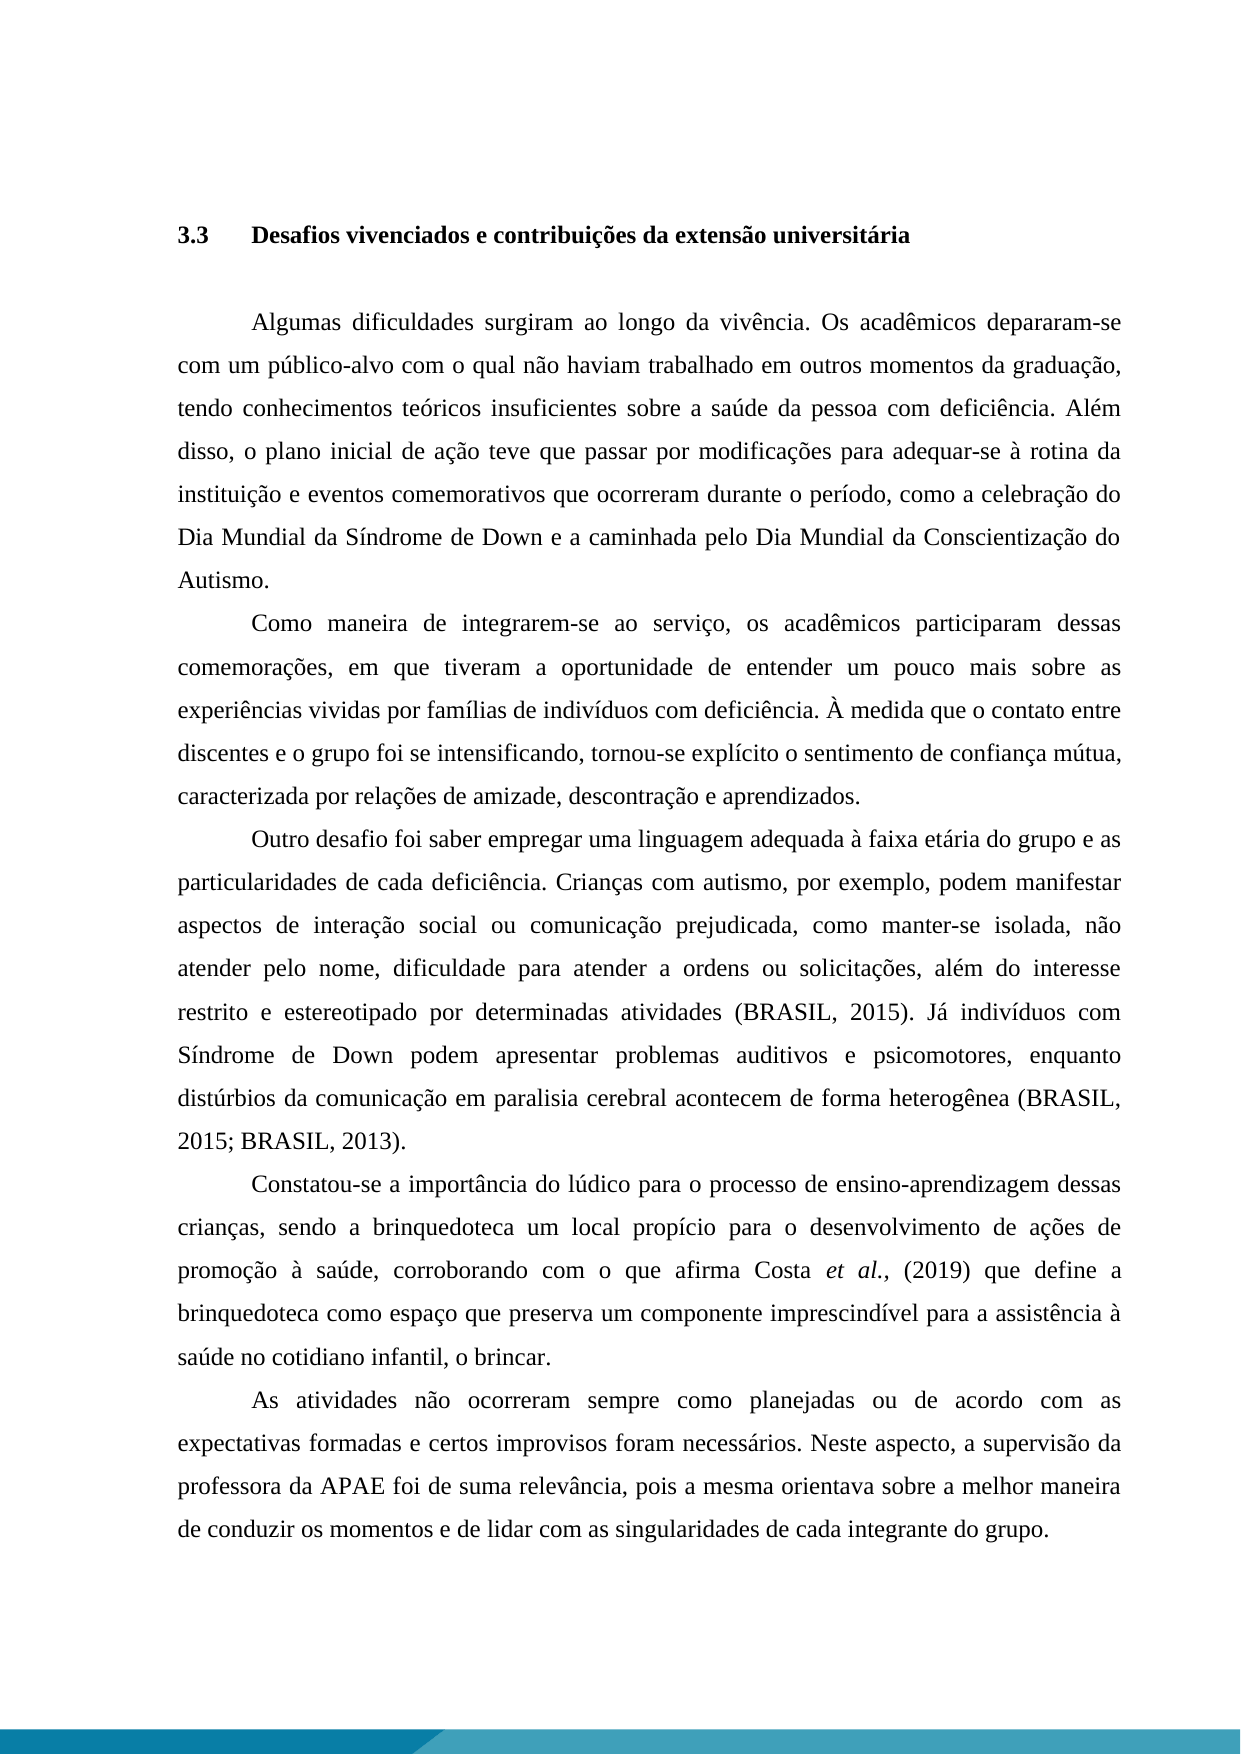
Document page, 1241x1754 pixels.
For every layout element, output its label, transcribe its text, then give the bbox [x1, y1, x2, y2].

text As atividades não ocorreram sempre como planejadas ou de acordo com as expectativas formadas e certos improvisos foram necessários. Neste aspecto, a supervisão da professora da APAE foi de suma relevância, pois a mesma orientava sobre a melhor maneira de conduzir os momentos e de lidar com as singularidades de cada integrante do grupo. [177, 1385, 1122, 1543]
text Como maneira de integrarem-se ao serviço, os acadêmicos participaram dessas comemorações, em que tiveram a oportunidade de entender um pouco mais sobre as experiências vividas por famílias de indivíduos com deficiência. À medida que o contato entre discentes e o grupo foi se intensificando, tornou-se explícito o sentimento de confiança mútua, caracterizada por relações de amizade, descontração e aprendizados. [177, 608, 1122, 810]
text Constatou-se a importância do lúdico para o processo de ensino-aprendizagem dessas crianças, sendo a brinquedoteca um local propício para o desenvolvimento de ações de promoção à saúde, corroborando com o que afirma Costa et al., (2019) que define a brinquedoteca como espaço que preserva um componente imprescindível para a assistência à saúde no cotidiano infantil, o brincar. [177, 1169, 1122, 1370]
text Outro desafio foi saber empregar uma linguagem adequada à faixa etária do grupo e as particularidades de cada deficiência. Crianças com autismo, por exemplo, podem manifestar aspectos de interação social ou comunicação prejudicada, como manter-se isolada, não atender pelo nome, dificuldade para atender a ordens ou solicitações, além do interesse restrito e estereotipado por determinadas atividades (BRASIL, 2015). Já indivíduos com Síndrome de Down podem apresentar problemas auditivos e psicomotores, enquanto distúrbios da comunicação em paralisia cerebral acontecem de forma heterogênea (BRASIL, 2015; BRASIL, 2013). [177, 824, 1122, 1155]
list Desafios vivenciados e contribuições da extensão universitária [177, 220, 1122, 249]
text Algumas dificuldades surgiram ao longo da vivência. Os acadêmicos depararam-se com um público-alvo com o qual não haviam trabalhado em outros momentos da graduação, tendo conhecimentos teóricos insuficientes sobre a saúde da pessoa com deficiência. Além disso, o plano inicial de ação teve que passar por modificações para adequar-se à rotina da instituição e eventos comemorativos que ocorreram durante o período, como a celebração do Dia Mundial da Síndrome de Down e a caminhada pelo Dia Mundial da Conscientização do Autismo. [177, 307, 1122, 594]
